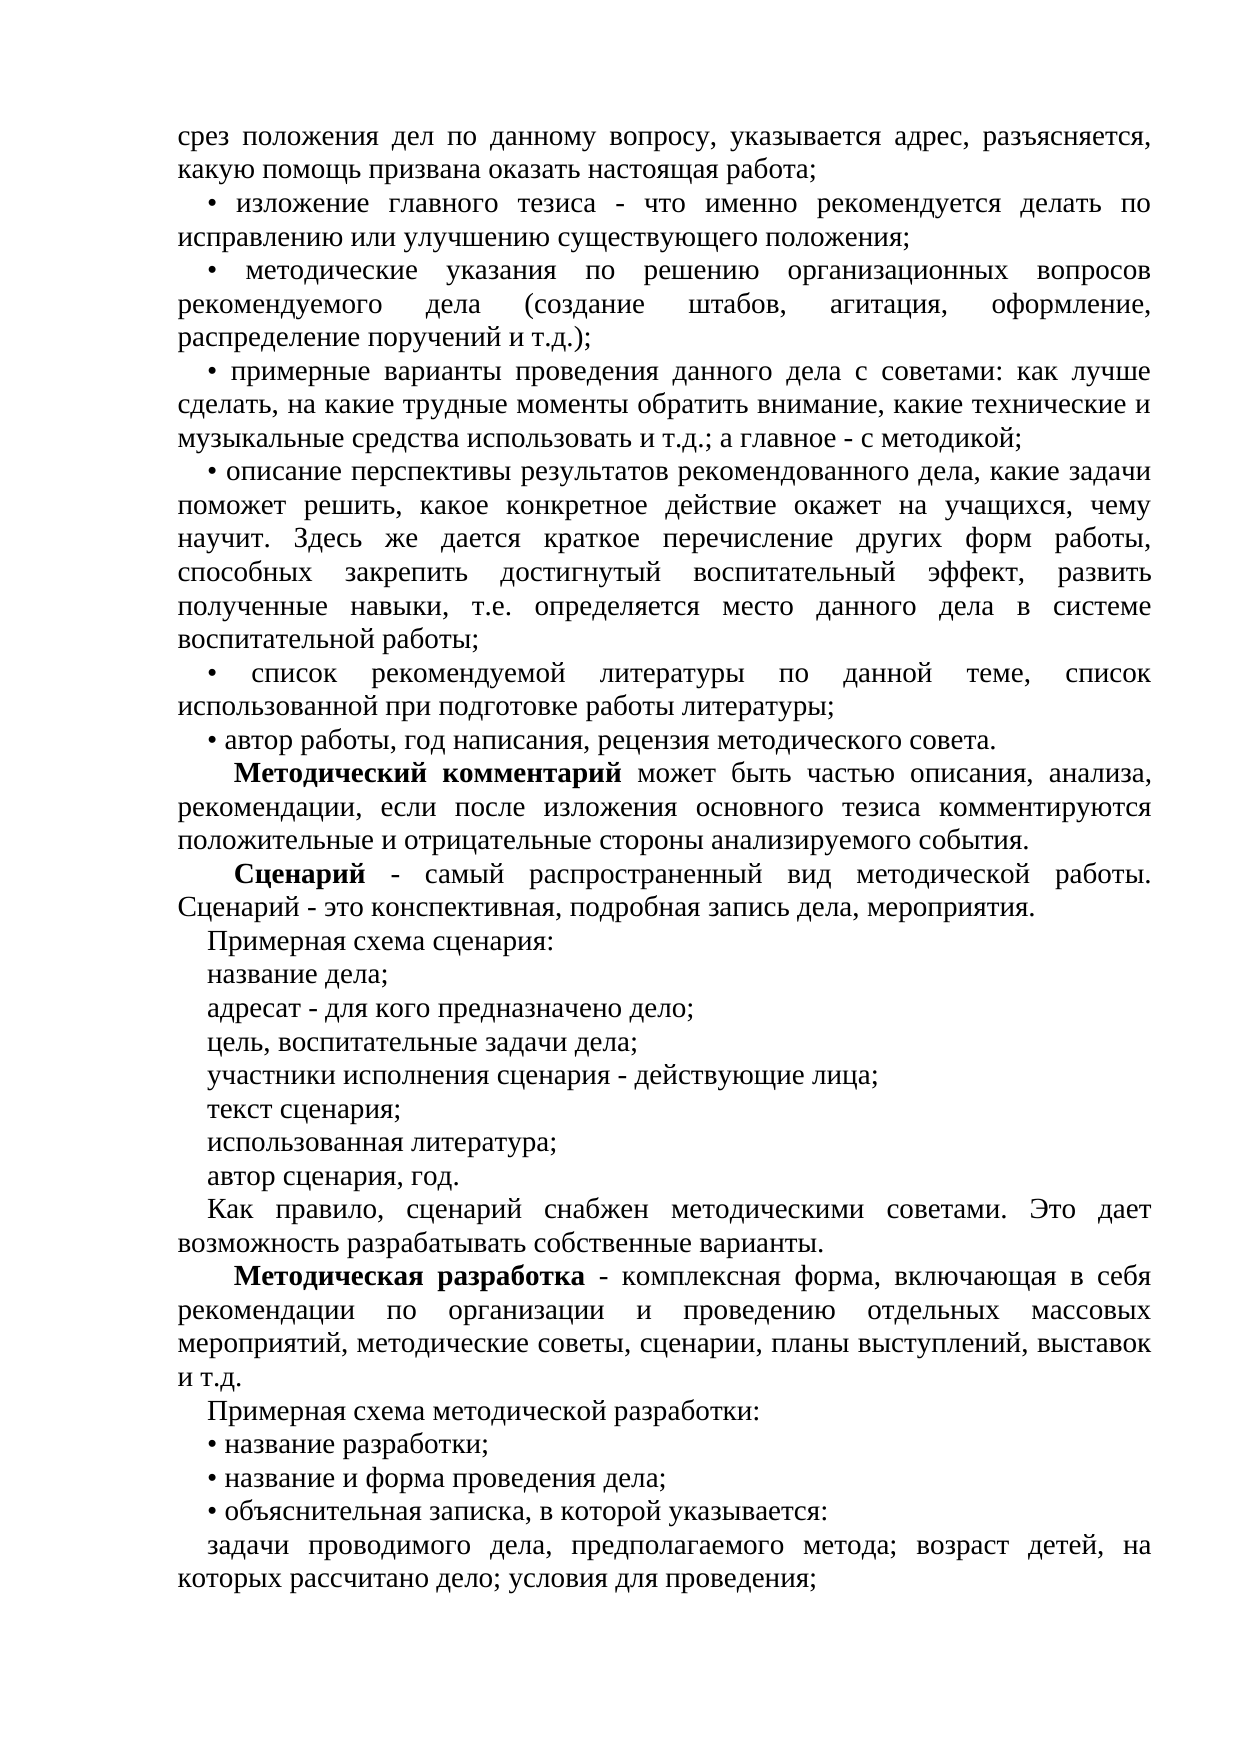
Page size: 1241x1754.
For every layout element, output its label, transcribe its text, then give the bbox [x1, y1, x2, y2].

text • название разработки; [177, 1426, 1152, 1460]
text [177, 118, 1152, 185]
text • примерные варианты проведения данного дела с советами: как лучше сделать, на какие трудные моменты обратить внимание, какие технические и музыкальные средства использовать и т.д.; а главное - с методикой; [177, 353, 1152, 453]
text • методические указания по решению организационных вопросов рекомендуемого дела (создание штабов, агитация, оформление, распределение поручений и т.д.); [177, 252, 1152, 353]
text участники исполнения сценария - действующие лица; [177, 1057, 1152, 1091]
text Методическая разработка - комплексная форма, включающая в себя рекомендации по организации и проведению отдельных массовых мероприятий, методические советы, сценарии, планы выступлений, выставок и т.д. [177, 1258, 1152, 1393]
text автор сценария, год. [177, 1158, 1152, 1191]
text Примерная схема сценария: [177, 923, 1152, 957]
text цель, воспитательные задачи дела; [177, 1024, 1152, 1057]
text • список рекомендуемой литературы по данной теме, список использованной при подготовке работы литературы; [177, 655, 1152, 722]
text • объяснительная записка, в которой указывается: [177, 1493, 1152, 1527]
text Как правило, сценарий снабжен методическими советами. Это дает возможность разрабатывать собственные варианты. [177, 1191, 1152, 1258]
text Примерная схема методической разработки: [177, 1393, 1152, 1426]
text название дела; [177, 957, 1152, 990]
text • описание перспективы результатов рекомендованного дела, какие задачи поможет решить, какое конкретное действие окажет на учащихся, чему научит. Здесь же дается краткое перечисление других форм работы, способных закрепить достигнутый воспитательный эффект, развить полученные навыки, т.е. определяется место данного дела в системе воспитательной работы; [177, 453, 1152, 655]
text Методический комментарий может быть частью описания, анализа, рекомендации, если после изложения основного тезиса комментируются положительные и отрицательные стороны анализируемого события. [177, 755, 1152, 856]
text адресат - для кого предназначено дело; [177, 990, 1152, 1024]
text использованная литература; [177, 1124, 1152, 1158]
text текст сценария; [177, 1091, 1152, 1124]
text • автор работы, год написания, рецензия методического совета. [177, 722, 1152, 755]
text • изложение главного тезиса - что именно рекомендуется делать по исправлению или улучшению существующего положения; [177, 185, 1152, 252]
text • название и форма проведения дела; [177, 1460, 1152, 1493]
text Сценарий - самый распространенный вид методической работы. Сценарий - это конспективная, подробная запись дела, мероприятия. [177, 856, 1152, 923]
text задачи проводимого дела, предполагаемого метода; возраст детей, на которых рассчитано дело; условия для проведения; [177, 1527, 1152, 1594]
